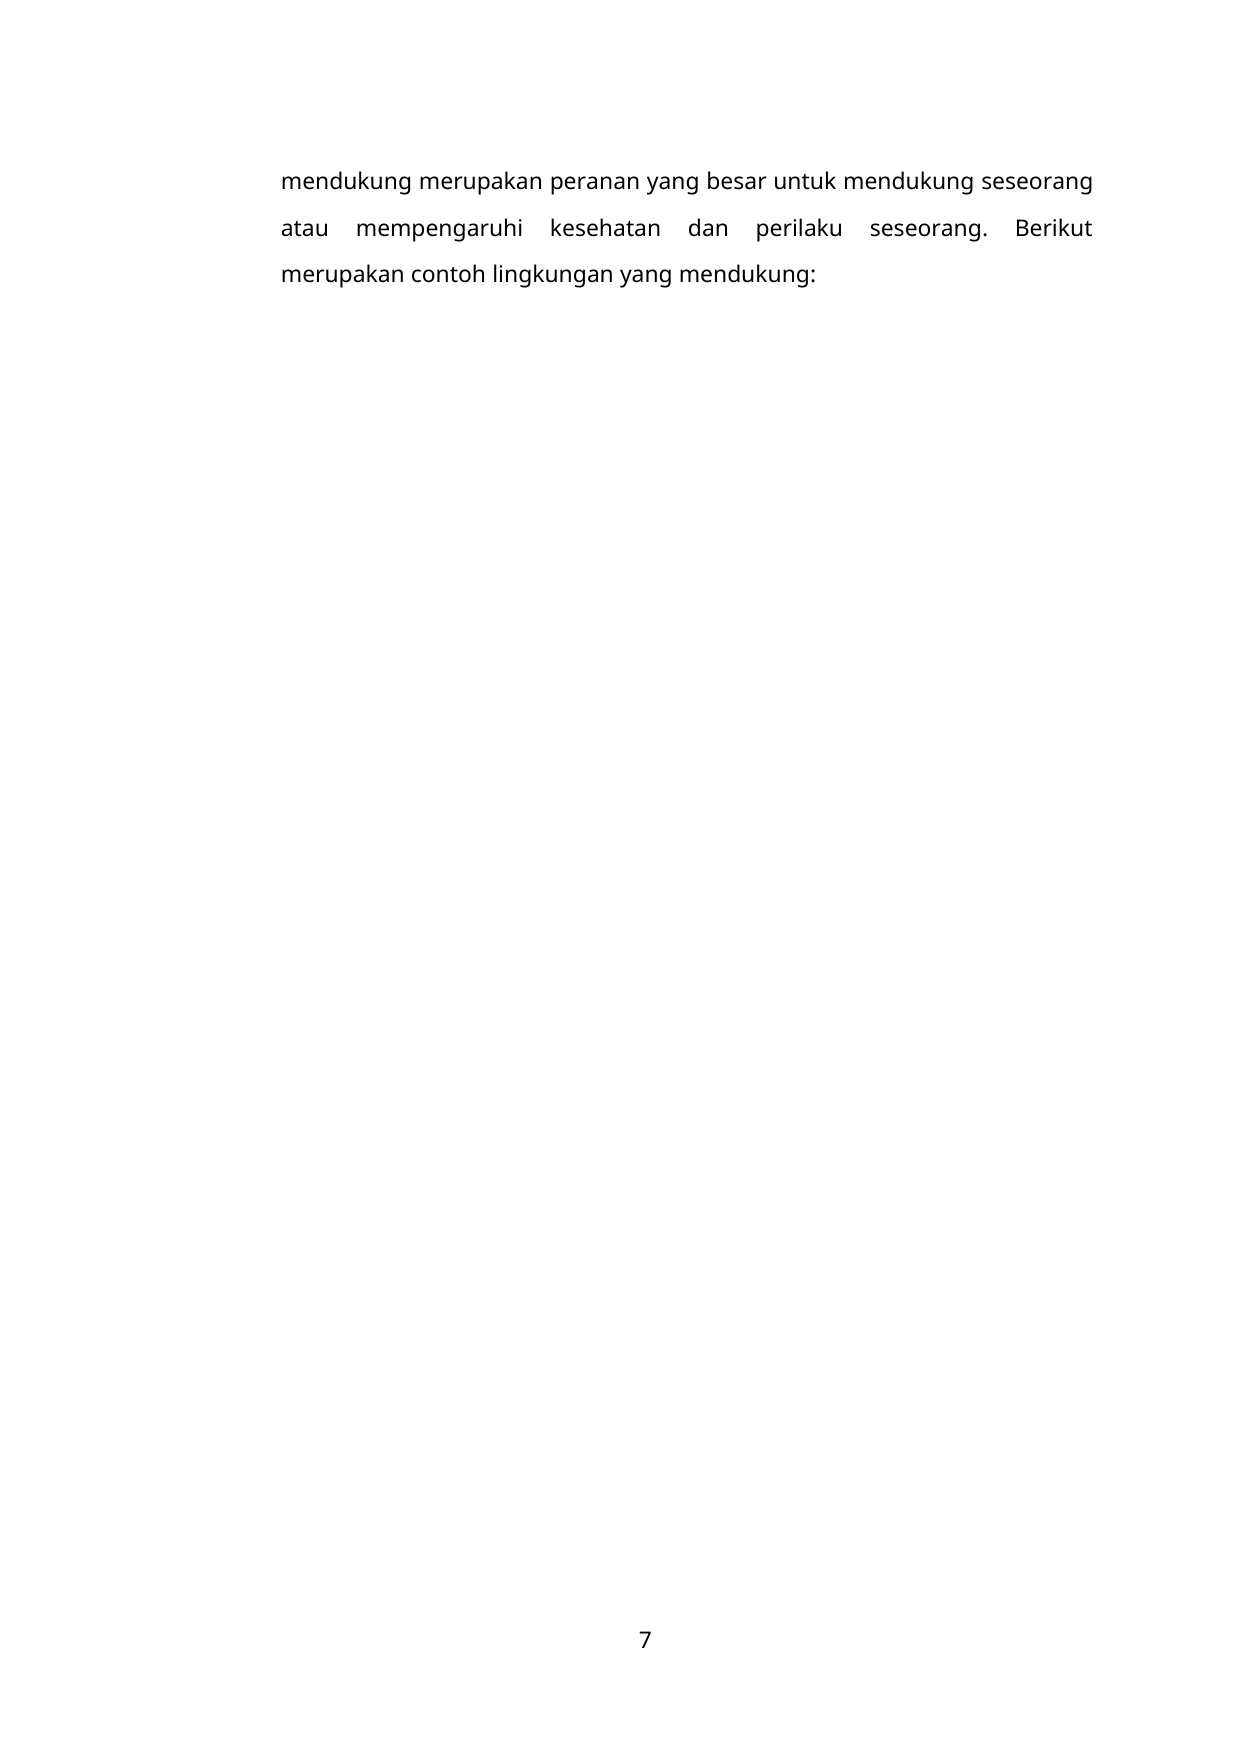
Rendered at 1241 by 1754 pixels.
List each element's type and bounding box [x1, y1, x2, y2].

text [272, 164, 1093, 289]
